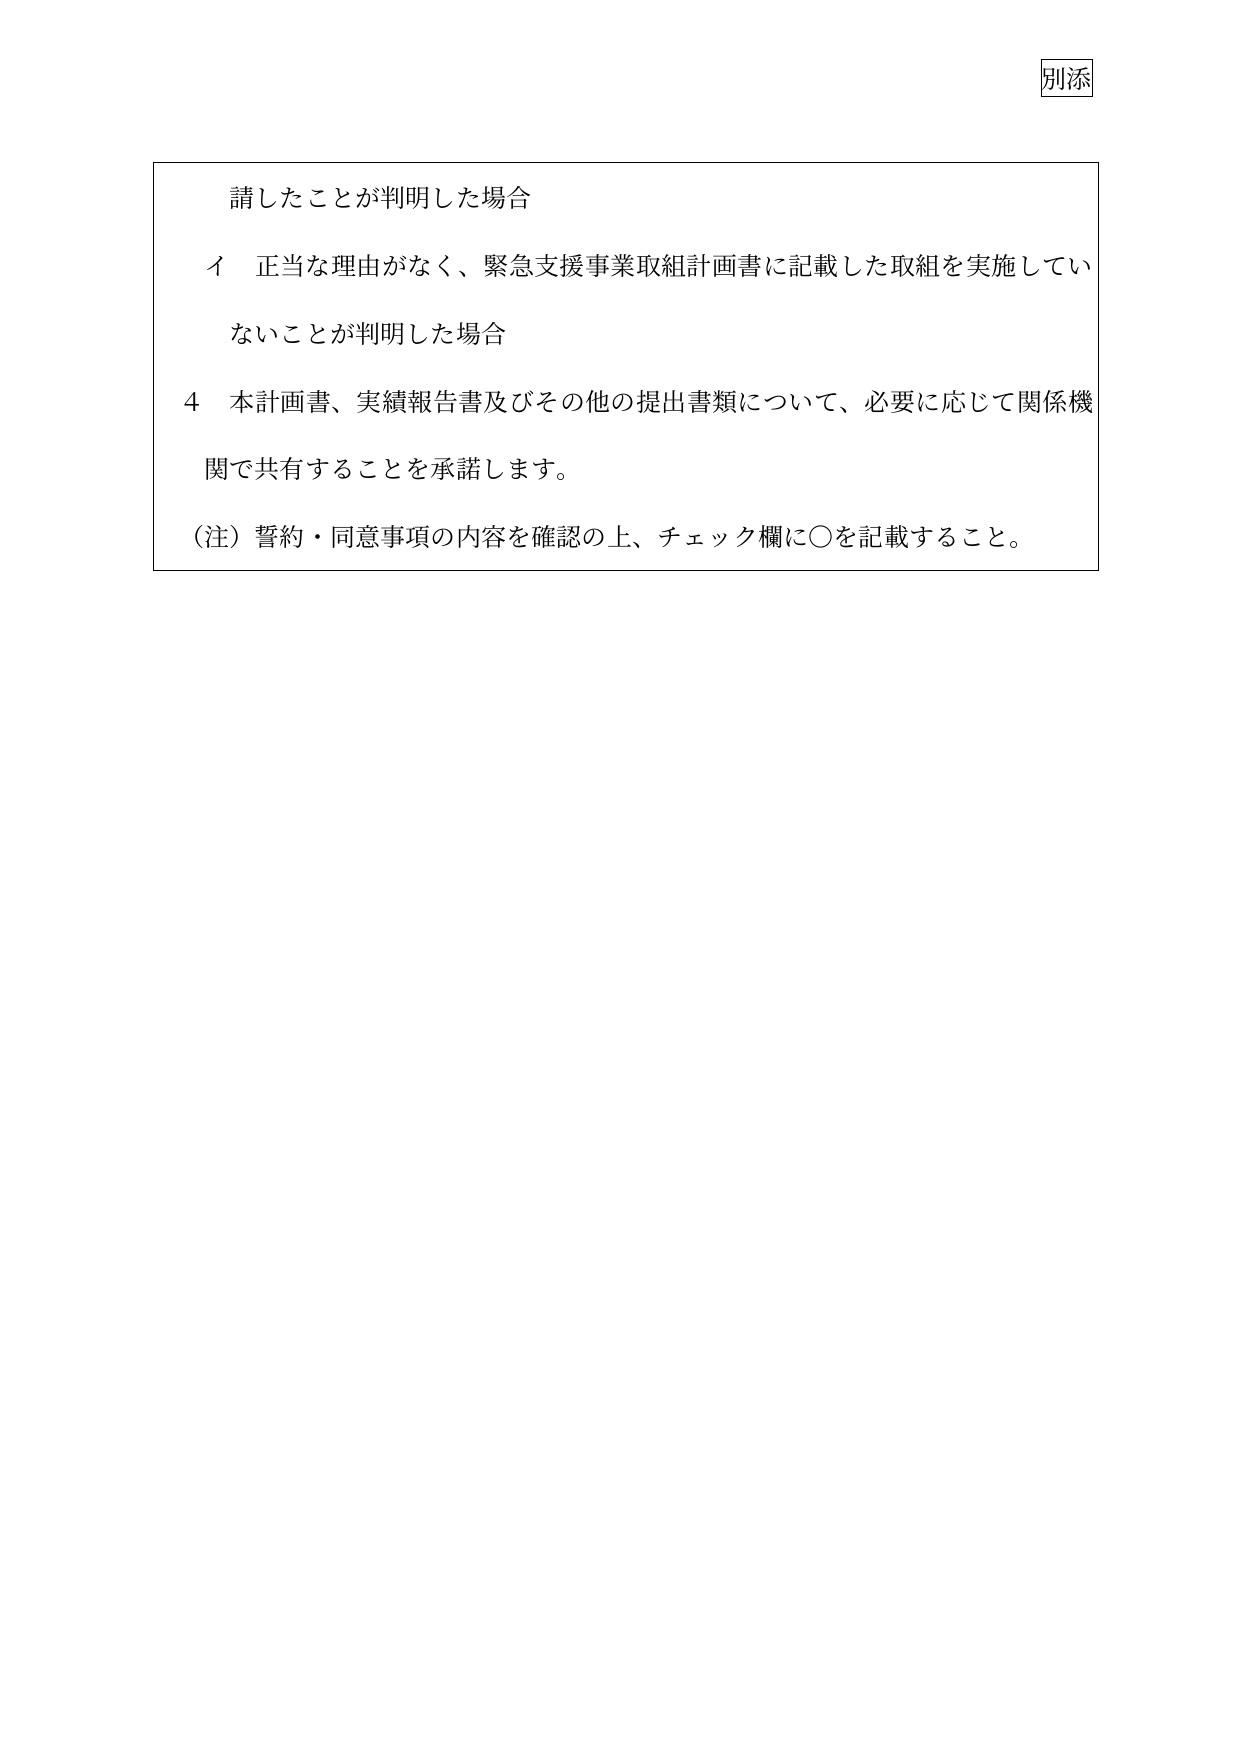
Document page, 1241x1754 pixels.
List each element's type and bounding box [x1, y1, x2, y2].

table_cell [154, 163, 1098, 570]
